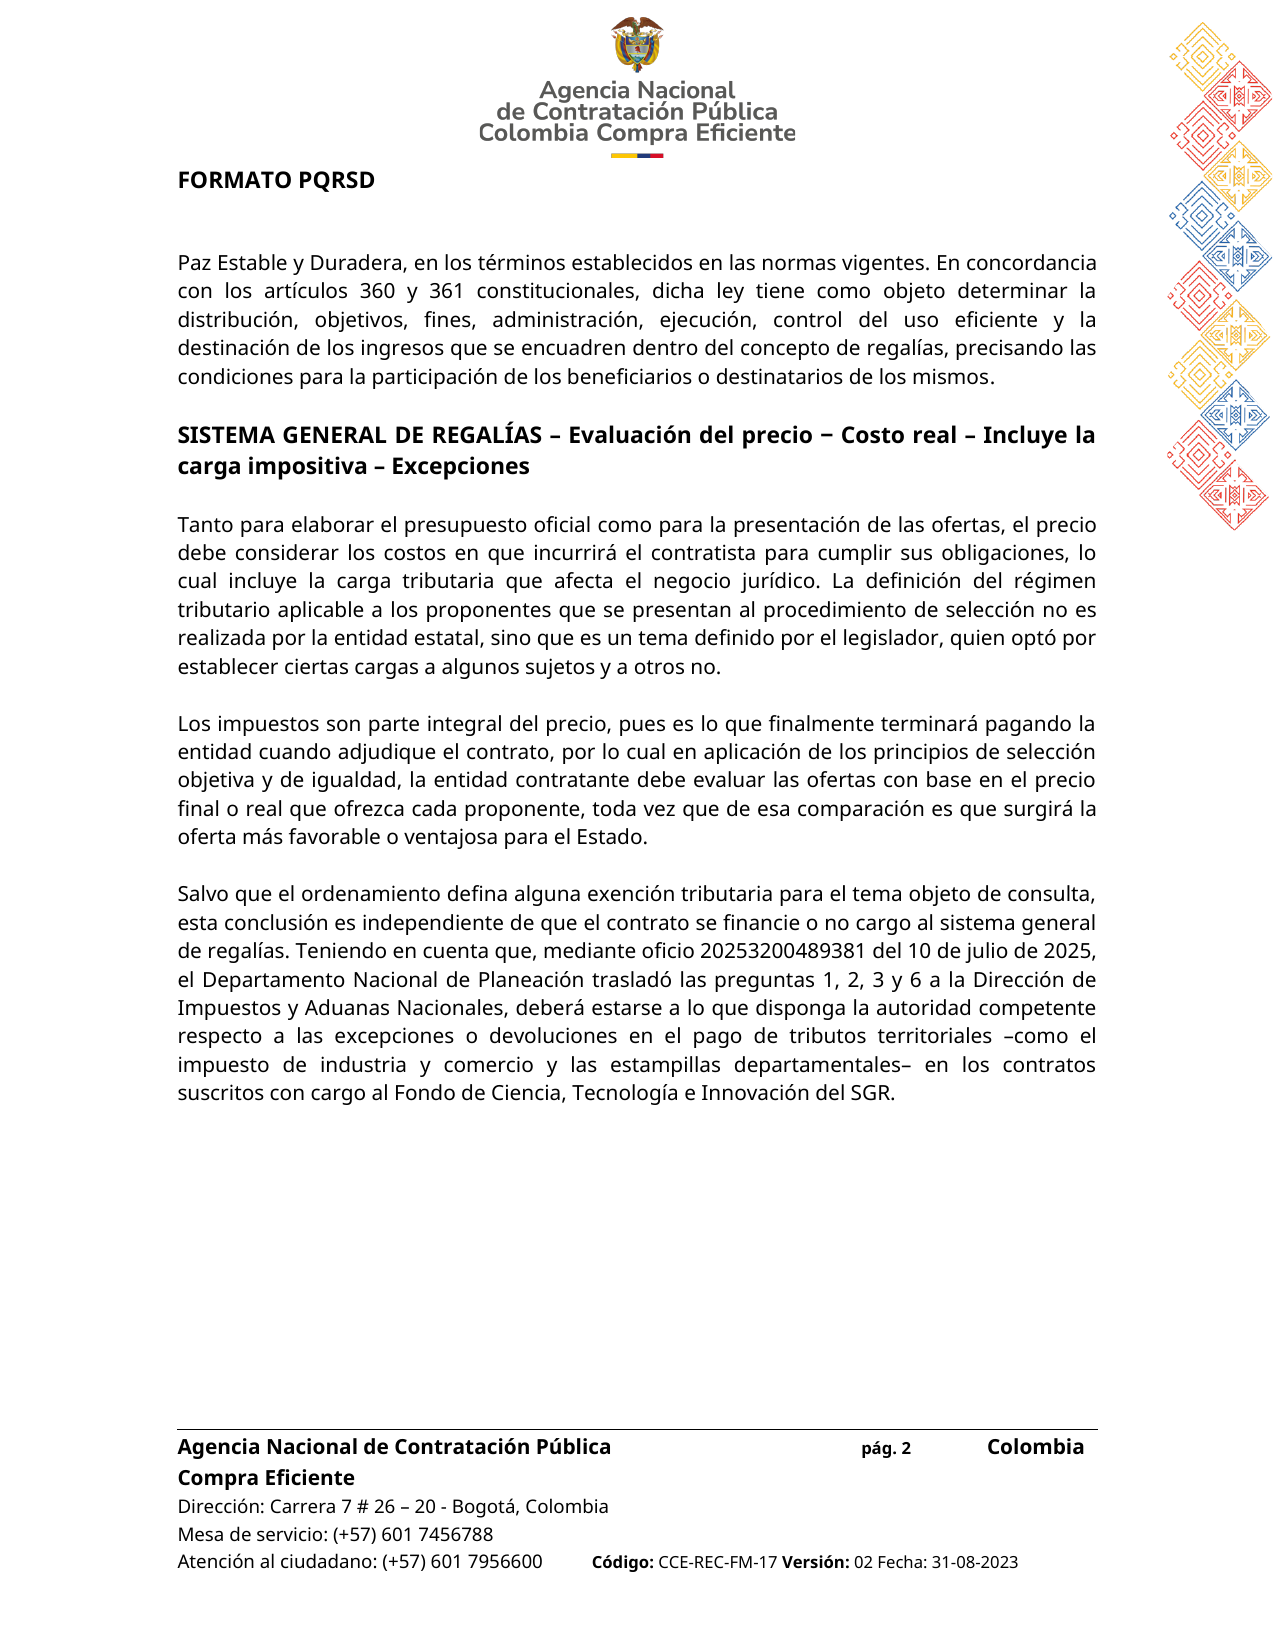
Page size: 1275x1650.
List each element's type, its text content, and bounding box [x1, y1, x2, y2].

text SISTEMA GENERAL DE REGALÍAS – Evaluación del precio ‒ Costo real – Incluye la carga impositiva – Excepciones [177, 419, 1098, 481]
picture [479, 17, 796, 158]
picture [1165, 22, 1272, 528]
text Tanto para elaborar el presupuesto oficial como para la presentación de las ofertas, el precio debe considerar los costos en que incurrirá el contratista para cumplir sus obligaciones, lo cual incluye la carga tributaria que afecta el negocio jurídico. La definición del régimen tributario aplicable a los proponentes que se presentan al procedimiento de selección no es realizada por la entidad estatal, sino que es un tema definido por el legislador, quien optó por establecer ciertas cargas a algunos sujetos y a otros no. [177, 510, 1098, 680]
text Salvo que el ordenamiento defina alguna exención tributaria para el tema objeto de consulta, esta conclusión es independiente de que el contrato se financie o no cargo al sistema general de regalías. Teniendo en cuenta que, mediante oficio 20253200489381 del 10 de julio de 2025, el Departamento Nacional de Planeación trasladó las preguntas 1, 2, 3 y 6 a la Dirección de Impuestos y Aduanas Nacionales, deberá estarse a lo que disponga la autoridad competente respecto a las excepciones o devoluciones en el pago de tributos territoriales –como el impuesto de industria y comercio y las estampillas departamentales– en los contratos suscritos con cargo al Fondo de Ciencia, Tecnología e Innovación del SGR. [177, 879, 1098, 1107]
text Los impuestos son parte integral del precio, pues es lo que finalmente terminará pagando la entidad cuando adjudique el contrato, por lo cual en aplicación de los principios de selección objetiva y de igualdad, la entidad contratante debe evaluar las ofertas con base en el precio final o real que ofrezca cada proponente, toda vez que de esa comparación es que surgirá la oferta más favorable o ventajosa para el Estado. [177, 709, 1098, 851]
